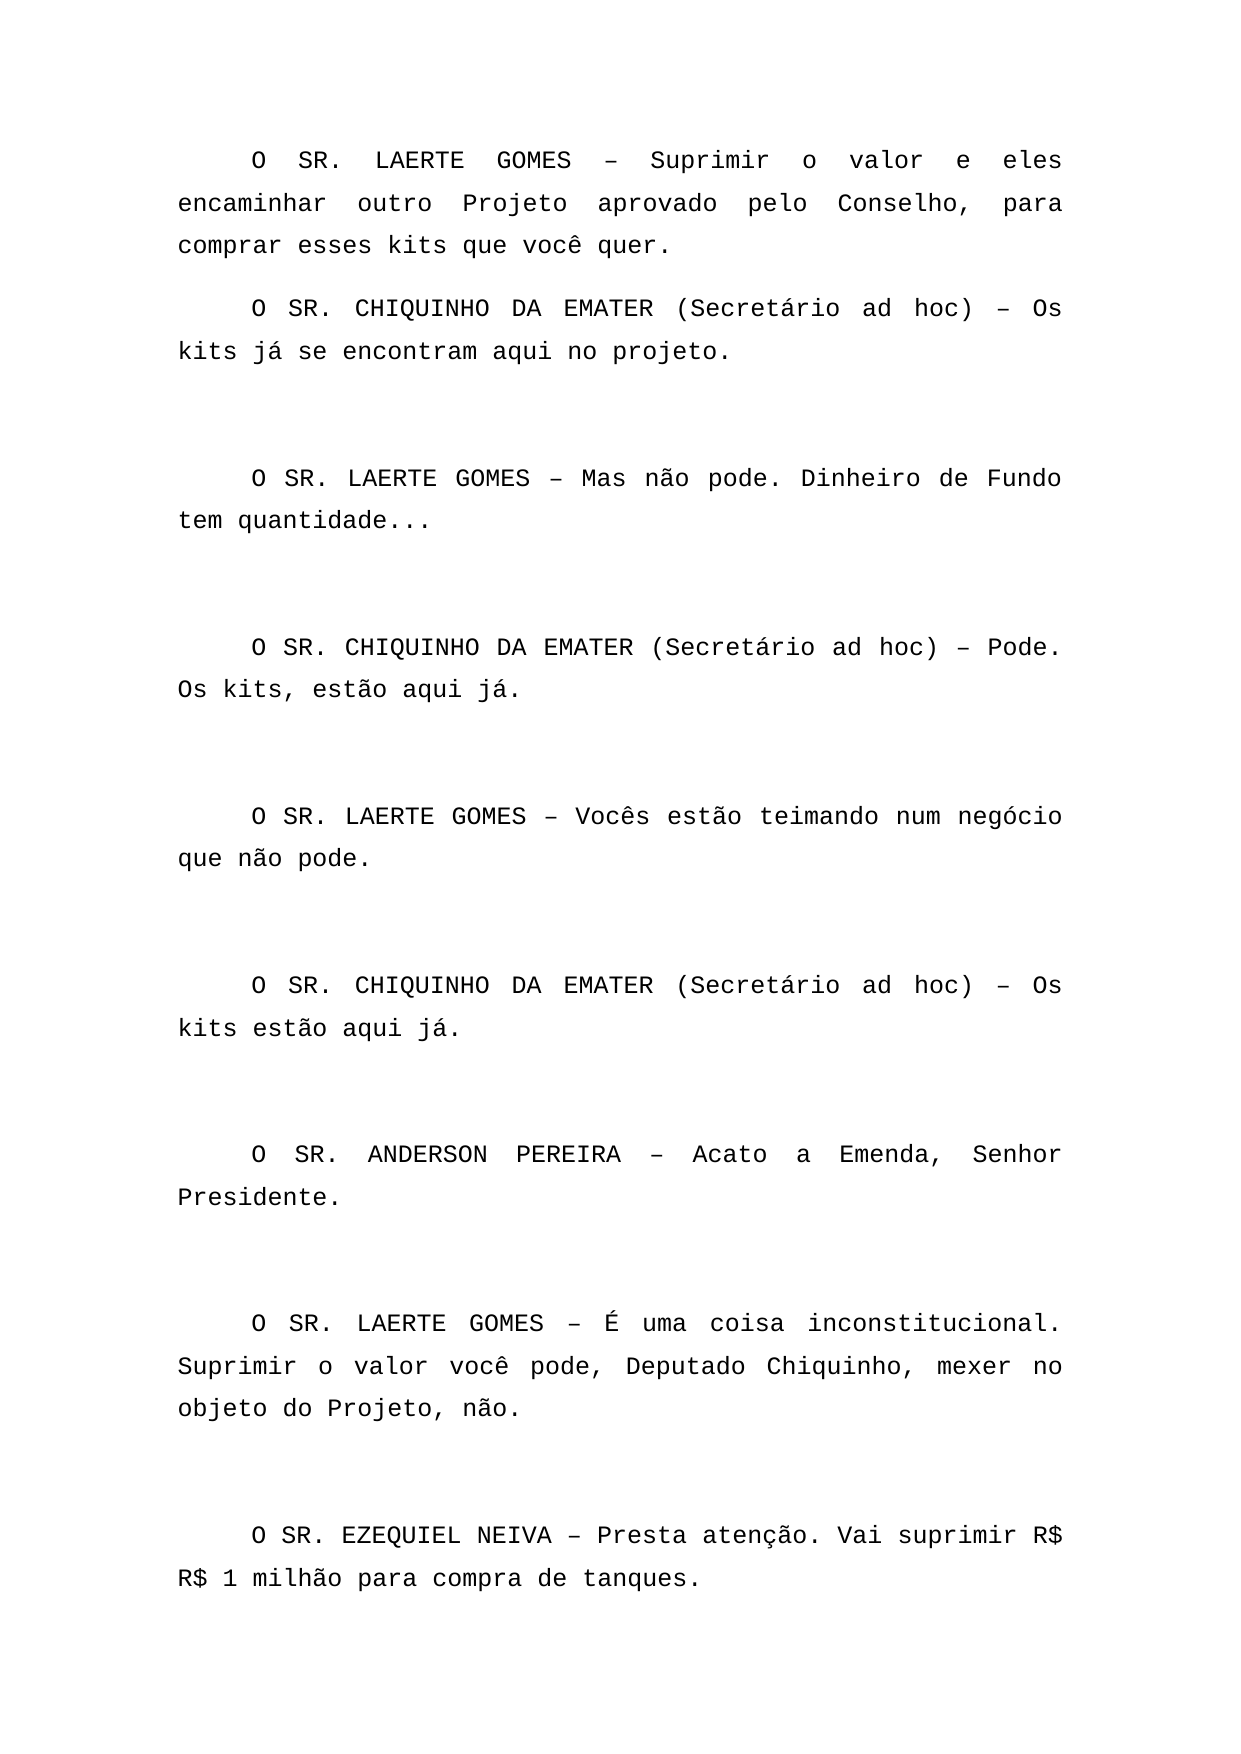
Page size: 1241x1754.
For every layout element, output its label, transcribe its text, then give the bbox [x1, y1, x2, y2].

text O SR. LAERTE GOMES – Suprimir o valor e eles encaminhar outro Projeto aprovado pelo Conselho, para comprar esses kits que você quer. [177, 148, 1063, 261]
text O SR. LAERTE GOMES – É uma coisa inconstitucional. Suprimir o valor você pode, Deputado Chiquinho, mexer no objeto do Projeto, não. [177, 1311, 1063, 1424]
text O SR. EZEQUIEL NEIVA – Presta atenção. Vai suprimir R$ R$ 1 milhão para compra de tanques. [177, 1523, 1063, 1593]
text O SR. LAERTE GOMES – Mas não pode. Dinheiro de Fundo tem quantidade... [177, 465, 1063, 536]
text O SR. ANDERSON PEREIRA – Acato a Emenda, Senhor Presidente. [177, 1142, 1063, 1213]
text O SR. LAERTE GOMES – Vocês estão teimando num negócio que não pode. [177, 803, 1063, 874]
text O SR. CHIQUINHO DA EMATER (Secretário ad hoc) – Os kits estão aqui já. [177, 973, 1063, 1043]
text O SR. CHIQUINHO DA EMATER (Secretário ad hoc) – Pode. Os kits, estão aqui já. [177, 634, 1063, 705]
text O SR. CHIQUINHO DA EMATER (Secretário ad hoc) – Os kits já se encontram aqui no projeto. [177, 296, 1063, 367]
